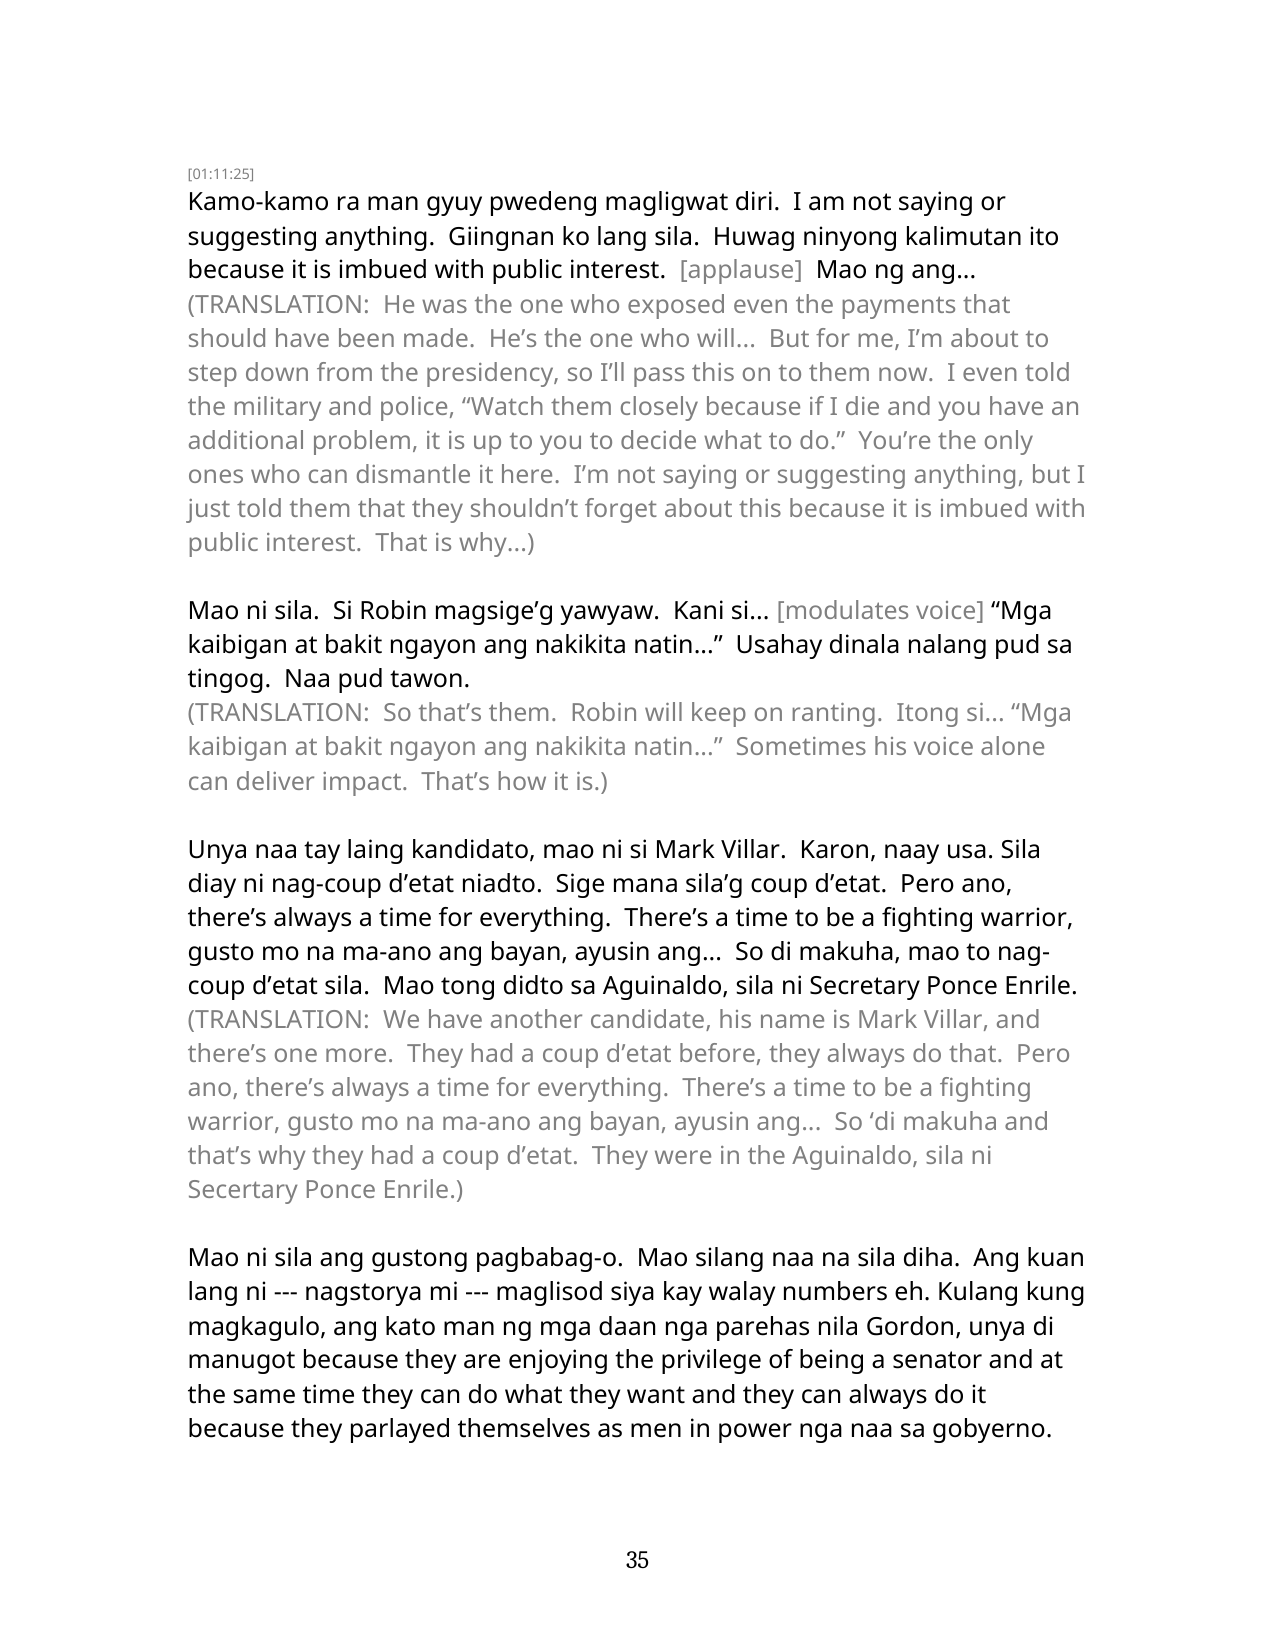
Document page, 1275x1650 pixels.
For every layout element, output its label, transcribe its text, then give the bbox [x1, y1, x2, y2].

text (TRANSLATION: He was the one who exposed even the payments that should have been made. He’s the one who will... But for me, I’m about to step down from the presidency, so I’ll pass this on to them now. I even told the military and police, “Watch them closely because if I die and you have an additional problem, it is up to you to decide what to do.” You’re the only ones who can dismantle it here. I’m not saying or suggesting anything, but I just told them that they shouldn’t forget about this because it is imbued with public interest. That is why...) [187, 286, 1087, 559]
text [01:11:25] [187, 150, 1087, 184]
text Kamo-kamo ra man gyuy pwedeng magligwat diri. I am not saying or suggesting anything. Giingnan ko lang sila. Huwag ninyong kalimutan ito because it is imbued with public interest. [applause] Mao ng ang... [187, 184, 1087, 286]
text (TRANSLATION: We have another candidate, his name is Mark Villar, and there’s one more. They had a coup d’etat before, they always do that. Pero ano, there’s always a time for everything. There’s a time to be a fighting warrior, gusto mo na ma-ano ang bayan, ayusin ang... So ‘di makuha and that’s why they had a coup d’etat. They were in the Aguinaldo, sila ni Secertary Ponce Enrile.) [187, 1002, 1087, 1206]
text (TRANSLATION: So that’s them. Robin will keep on ranting. Itong si... “Mga kaibigan at bakit ngayon ang nakikita natin...” Sometimes his voice alone can deliver impact. That’s how it is.) [187, 695, 1087, 797]
text Unya naa tay laing kandidato, mao ni si Mark Villar. Karon, naay usa. Sila diay ni nag-coup d’etat niadto. Sige mana sila’g coup d’etat. Pero ano, there’s always a time for everything. There’s a time to be a fighting warrior, gusto mo na ma-ano ang bayan, ayusin ang... So di makuha, mao to nag-coup d’etat sila. Mao tong didto sa Aguinaldo, sila ni Secretary Ponce Enrile. [187, 831, 1087, 1002]
text Mao ni sila ang gustong pagbabag-o. Mao silang naa na sila diha. Ang kuan lang ni --- nagstorya mi --- maglisod siya kay walay numbers eh. Kulang kung magkagulo, ang kato man ng mga daan nga parehas nila Gordon, unya di manugot because they are enjoying the privilege of being a senator and at the same time they can do what they want and they can always do it because they parlayed themselves as men in power nga naa sa gobyerno. [187, 1240, 1087, 1444]
text Mao ni sila. Si Robin magsige’g yawyaw. Kani si... [modulates voice] “Mga kaibigan at bakit ngayon ang nakikita natin...” Usahay dinala nalang pud sa tingog. Naa pud tawon. [187, 593, 1087, 695]
